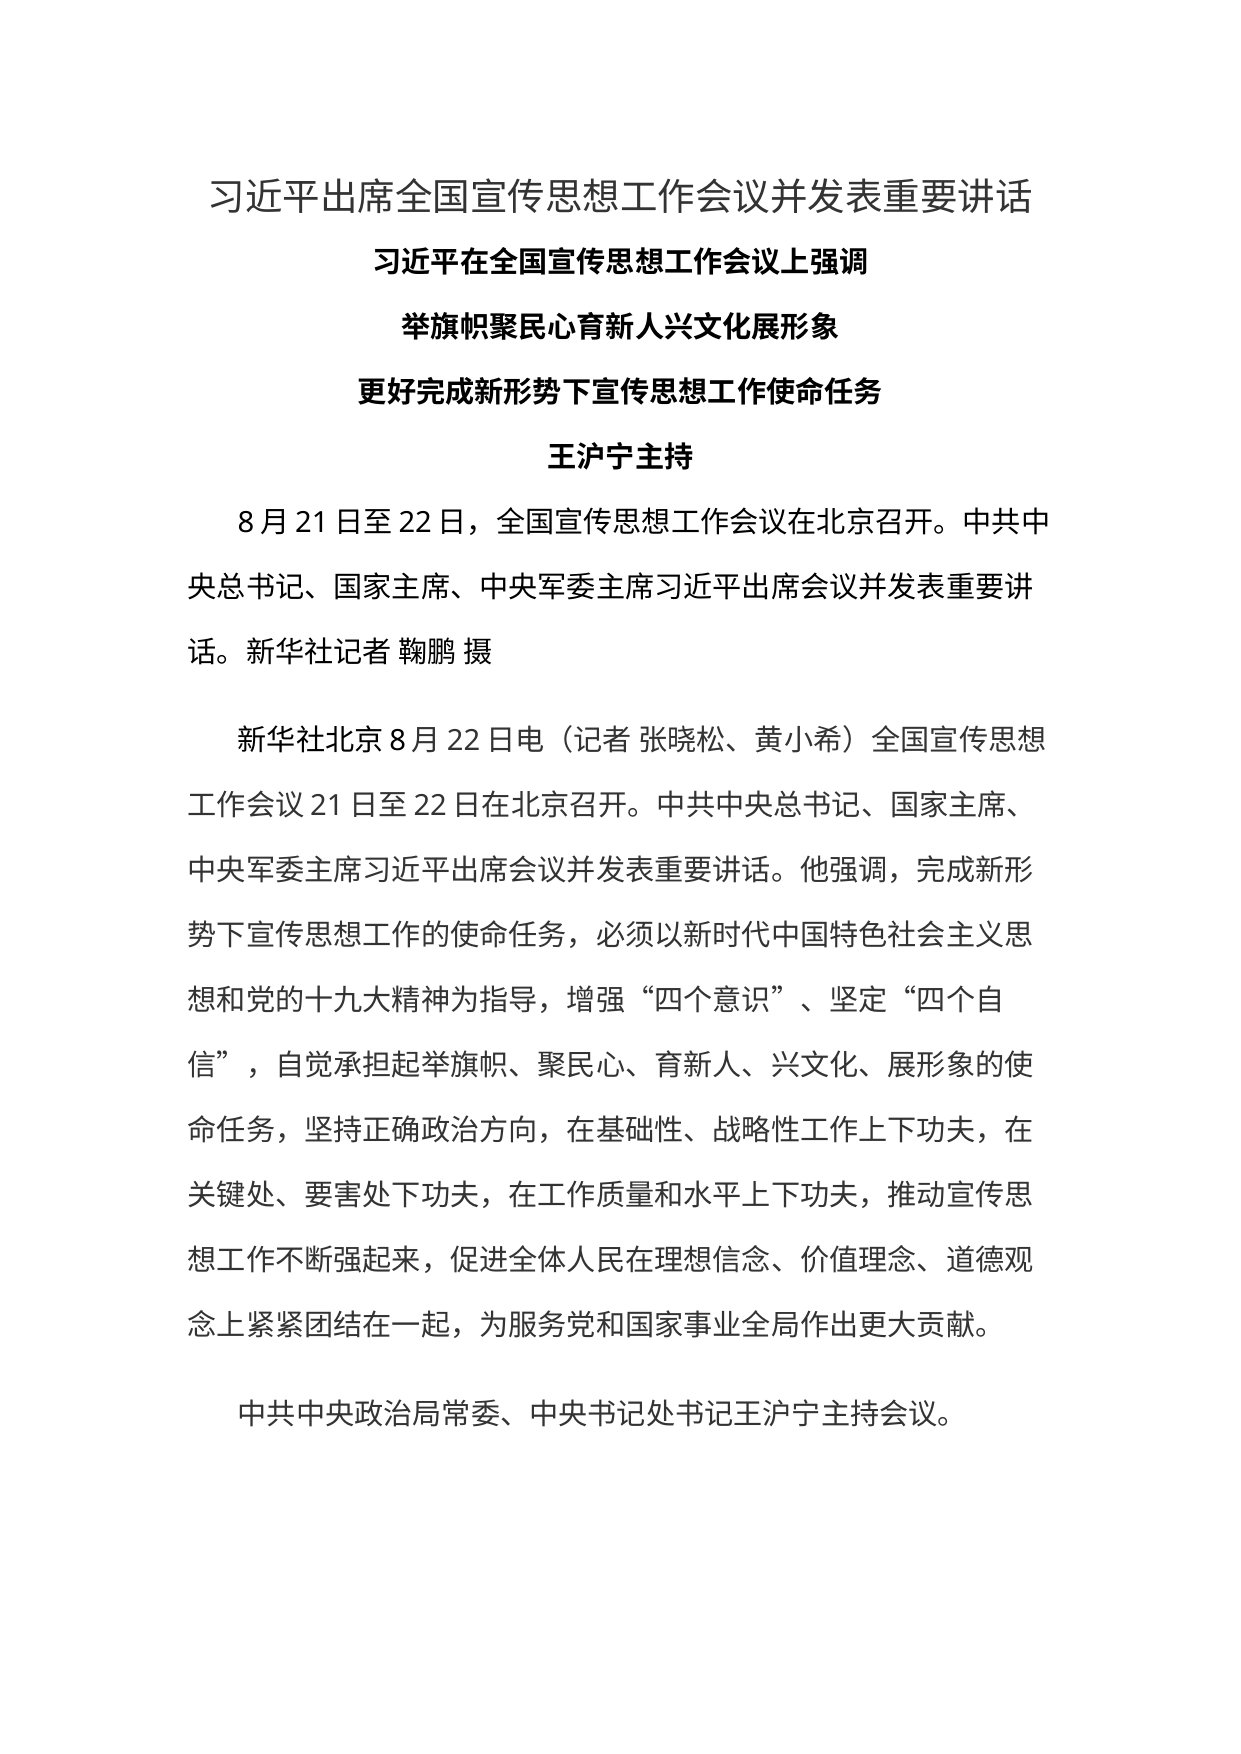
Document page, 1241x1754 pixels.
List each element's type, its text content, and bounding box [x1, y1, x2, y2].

text 新华社北京8月22日电（记者 张晓松、黄小希）全国宣传思想工作会议21日至22日在北京召开。中共中央总书记、国家主席、中央军委主席习近平出席会议并发表重要讲话。他强调，完成新形势下宣传思想工作的使命任务，必须以新时代中国特色社会主义思想和党的十九大精神为指导，增强“四个意识”、坚定“四个自信”，自觉承担起举旗帜、聚民心、育新人、兴文化、展形象的使命任务，坚持正确政治方向，在基础性、战略性工作上下功夫，在关键处、要害处下功夫，在工作质量和水平上下功夫，推动宣传思想工作不断强起来，促进全体人民在理想信念、价值理念、道德观念上紧紧团结在一起，为服务党和国家事业全局作出更大贡献。 [187, 705, 1053, 1355]
subtitle 习近平出席全国宣传思想工作会议并发表重要讲话 [187, 162, 1053, 227]
text 习近平在全国宣传思想工作会议上强调 举旗帜聚民心育新人兴文化展形象 更好完成新形势下宣传思想工作使命任务 王沪宁主持 [187, 227, 1053, 487]
text 中共中央政治局常委、中央书记处书记王沪宁主持会议。 [187, 1379, 1053, 1444]
text 8月21日至22日，全国宣传思想工作会议在北京召开。中共中央总书记、国家主席、中央军委主席习近平出席会议并发表重要讲话。新华社记者 鞠鹏 摄 [187, 487, 1053, 682]
